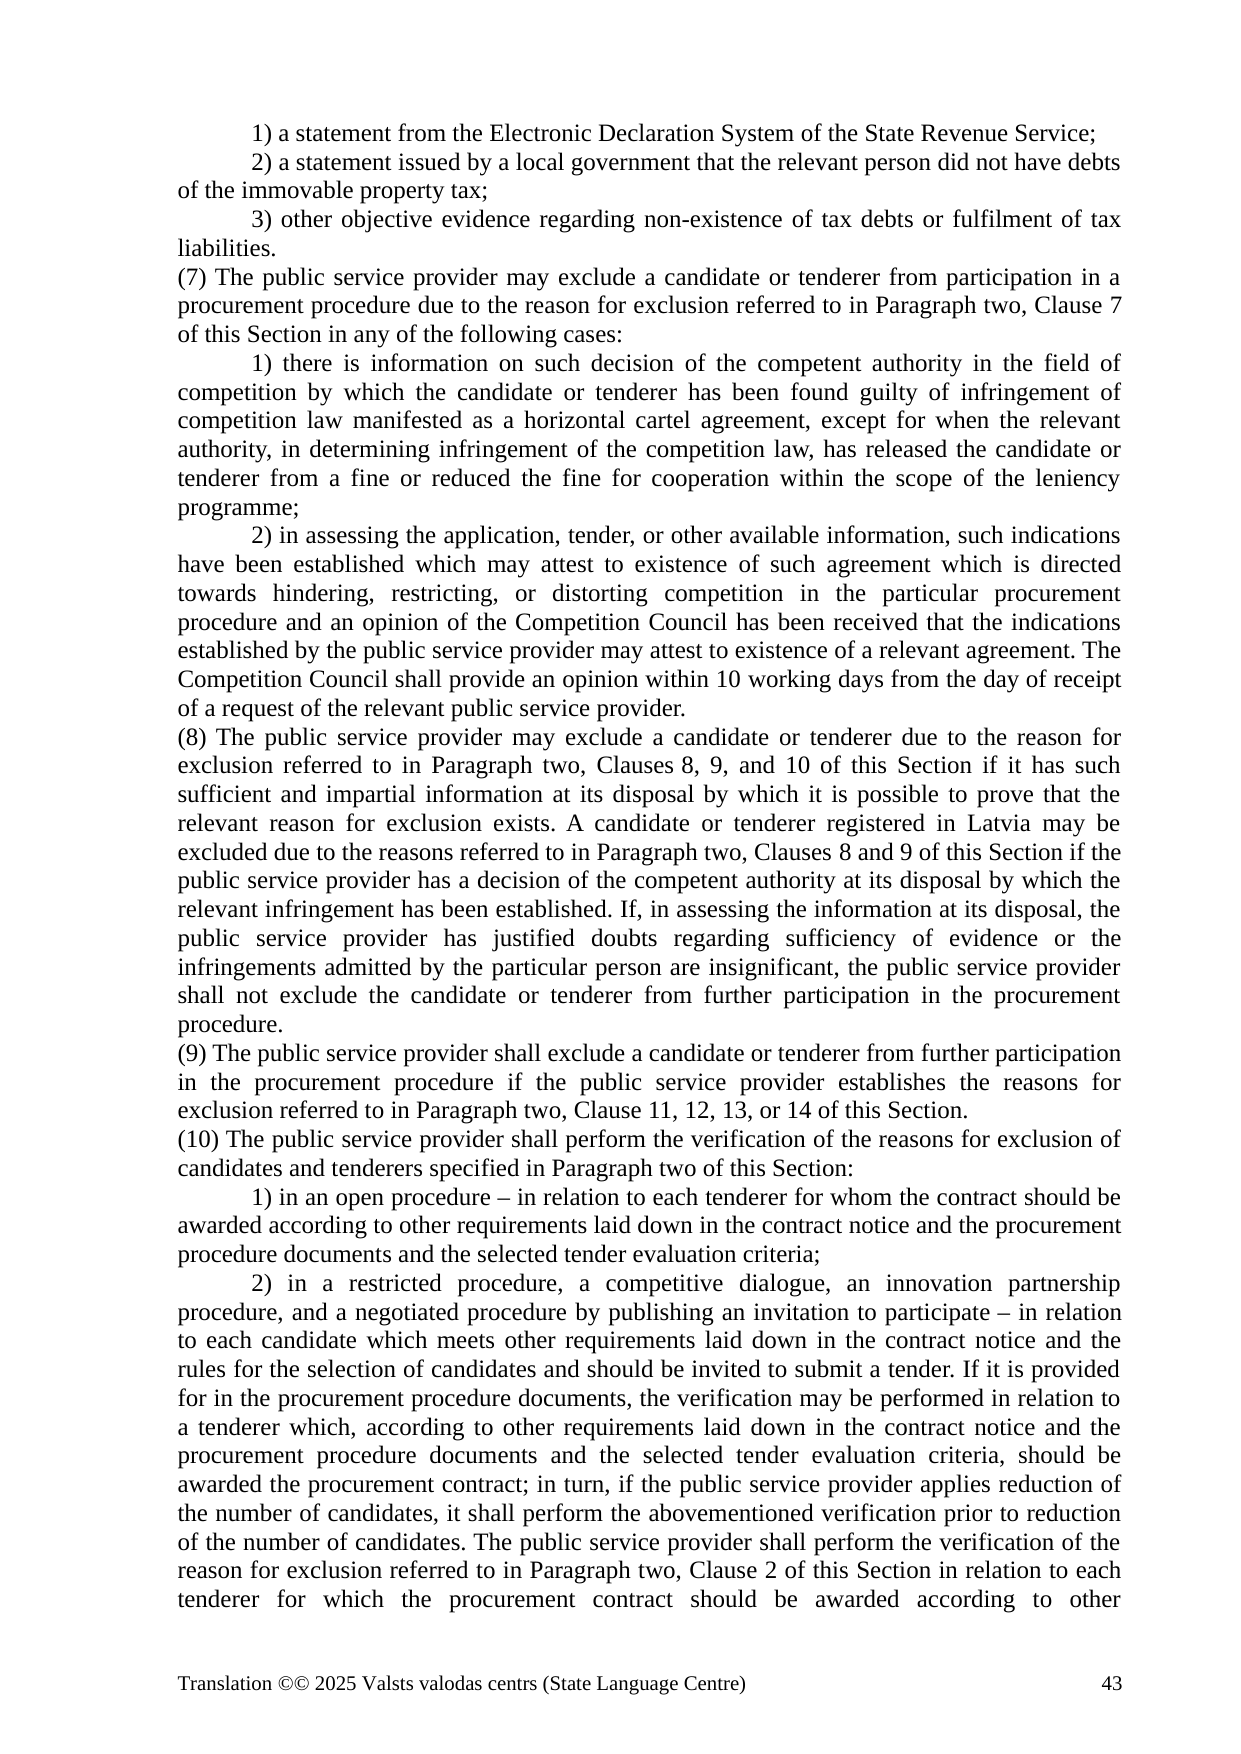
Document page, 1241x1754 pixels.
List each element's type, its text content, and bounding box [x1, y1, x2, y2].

text (10) The public service provider shall perform the verification of the reasons for exclusion of candidates and tenderers specified in Paragraph two of this Section: [177, 1124, 1122, 1182]
text 2) a statement issued by a local government that the relevant person did not have debts of the immovable property tax; [177, 147, 1122, 204]
text 1) a statement from the Electronic Declaration System of the State Revenue Service; [177, 118, 1122, 147]
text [177, 1268, 1122, 1613]
text 1) in an open procedure – in relation to each tenderer for whom the contract should be awarded according to other requirements laid down in the contract notice and the procurement procedure documents and the selected tender evaluation criteria; [177, 1182, 1122, 1268]
text (8) The public service provider may exclude a candidate or tenderer due to the reason for exclusion referred to in Paragraph two, Clauses 8, 9, and 10 of this Section if it has such sufficient and impartial information at its disposal by which it is possible to prove that the relevant reason for exclusion exists. A candidate or tenderer registered in Latvia may be excluded due to the reasons referred to in Paragraph two, Clauses 8 and 9 of this Section if the public service provider has a decision of the competent authority at its disposal by which the relevant infringement has been established. If, in assessing the information at its disposal, the public service provider has justified doubts regarding sufficiency of evidence or the infringements admitted by the particular person are insignificant, the public service provider shall not exclude the candidate or tenderer from further participation in the procurement procedure. [177, 722, 1122, 1038]
text (9) The public service provider shall exclude a candidate or tenderer from further participation in the procurement procedure if the public service provider establishes the reasons for exclusion referred to in Paragraph two, Clause 11, 12, 13, or 14 of this Section. [177, 1038, 1122, 1124]
text 3) other objective evidence regarding non-existence of tax debts or fulfilment of tax liabilities. [177, 204, 1122, 262]
text 2) in assessing the application, tender, or other available information, such indications have been established which may attest to existence of such agreement which is directed towards hindering, restricting, or distorting competition in the particular procurement procedure and an opinion of the Competition Council has been received that the indications established by the public service provider may attest to existence of a relevant agreement. The Competition Council shall provide an opinion within 10 working days from the day of receipt of a request of the relevant public service provider. [177, 521, 1122, 722]
text (7) The public service provider may exclude a candidate or tenderer from participation in a procurement procedure due to the reason for exclusion referred to in Paragraph two, Clause 7 of this Section in any of the following cases: [177, 262, 1122, 348]
text 1) there is information on such decision of the competent authority in the field of competition by which the candidate or tenderer has been found guilty of infringement of competition law manifested as a horizontal cartel agreement, except for when the relevant authority, in determining infringement of the competition law, has released the candidate or tenderer from a fine or reduced the fine for cooperation within the scope of the leniency programme; [177, 348, 1122, 521]
